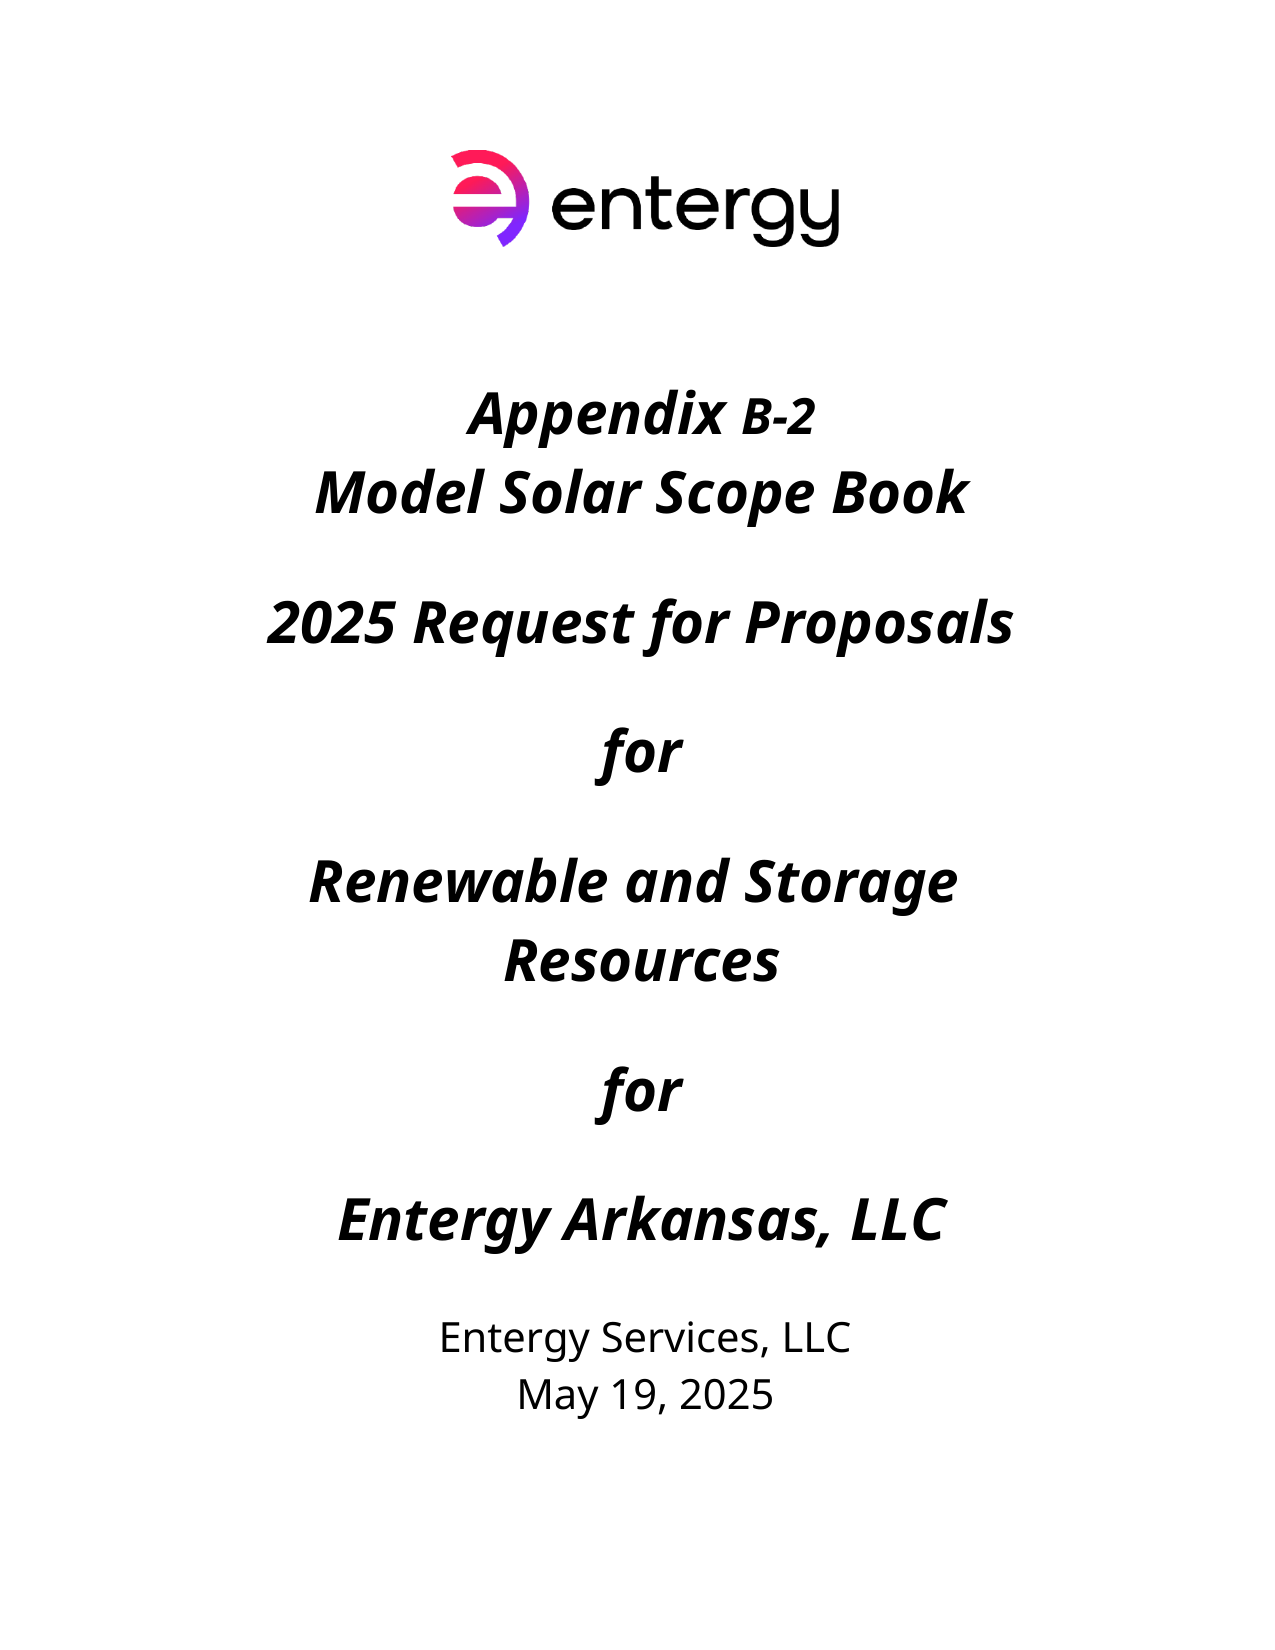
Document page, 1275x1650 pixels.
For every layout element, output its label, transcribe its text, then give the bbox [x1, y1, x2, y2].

text Entergy Arkansas, LLC [135, 1178, 1155, 1258]
picture [451, 150, 839, 247]
text Renewable and Storage Resources [135, 840, 1155, 999]
text 2025 Request for Proposals [135, 581, 1155, 660]
text for [135, 1049, 1155, 1128]
text for [135, 710, 1155, 790]
text Appendix B-2 Model Solar Scope Book [135, 372, 1155, 531]
text Entergy Services, LLC May 19, 2025 [135, 1308, 1155, 1421]
